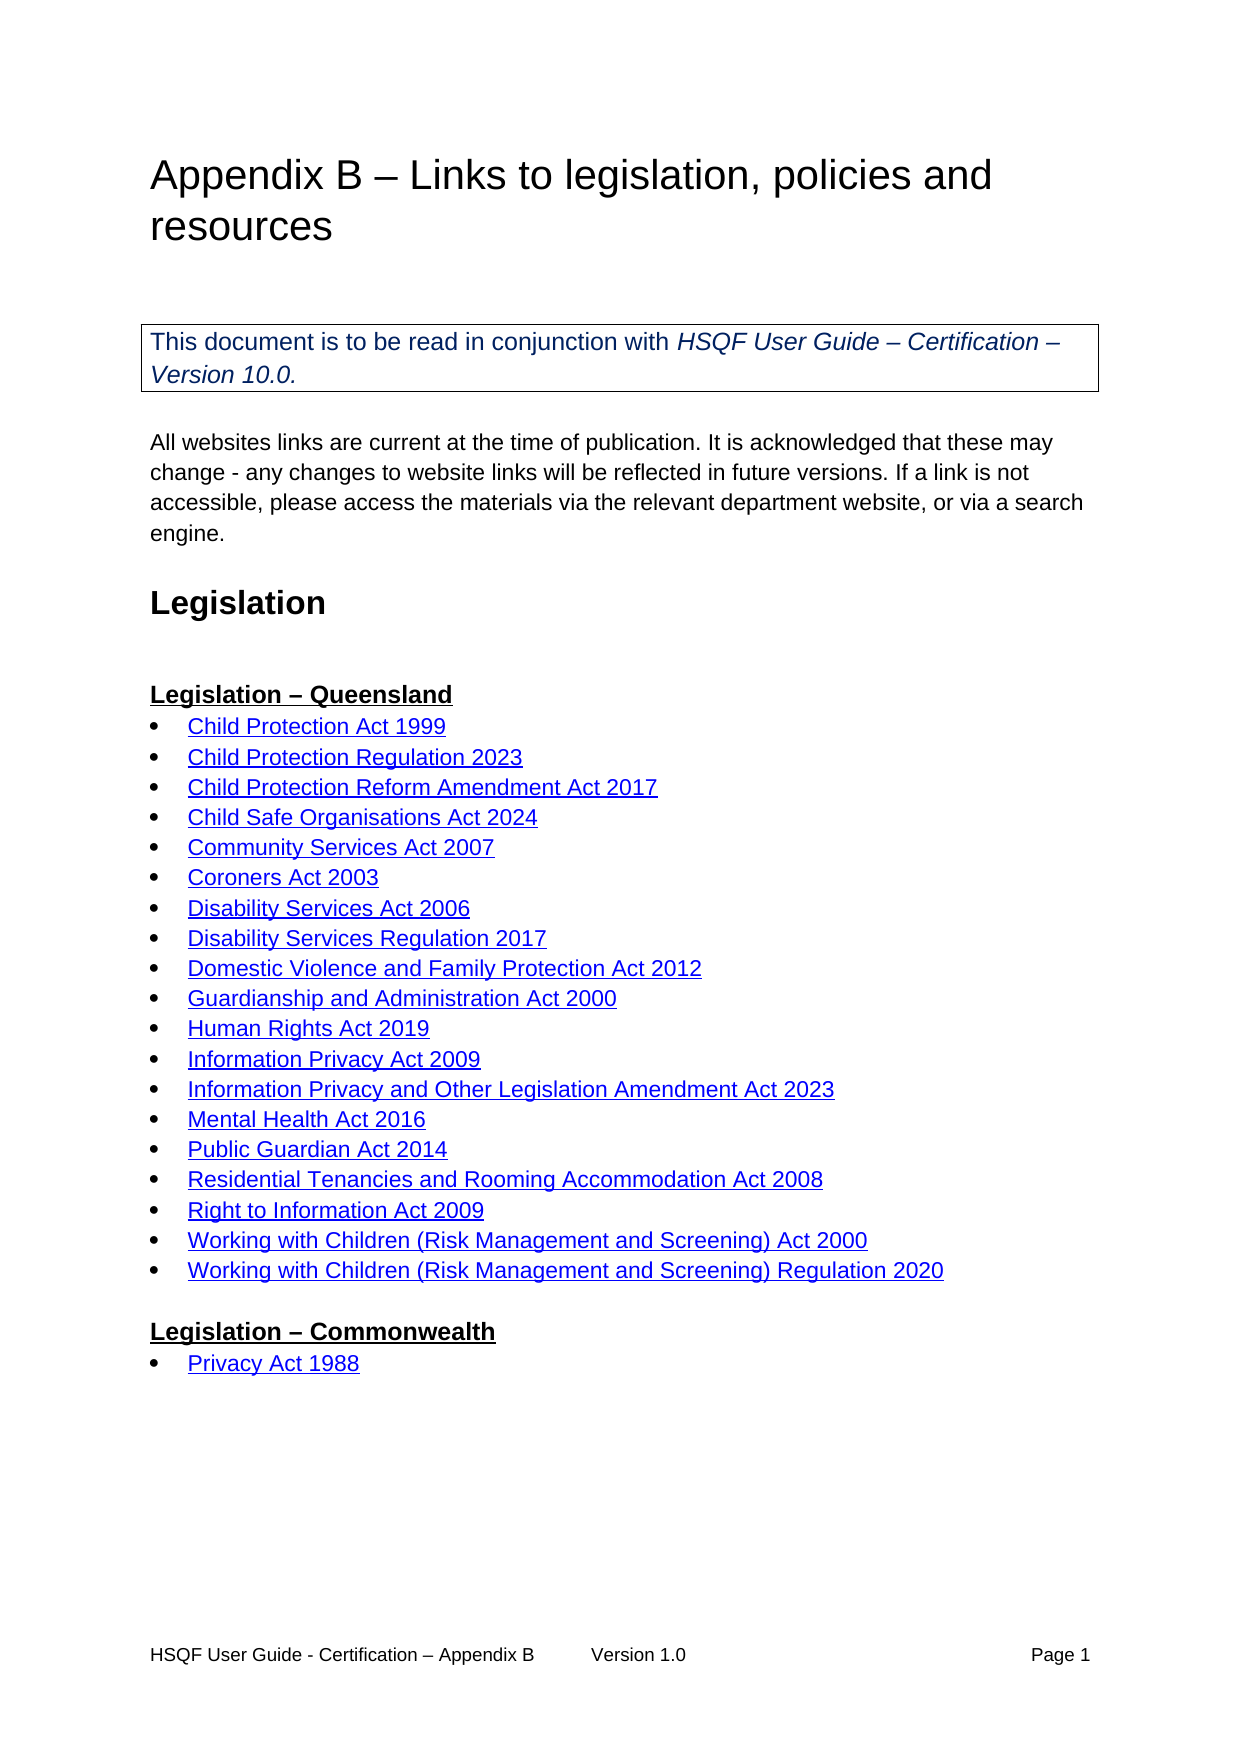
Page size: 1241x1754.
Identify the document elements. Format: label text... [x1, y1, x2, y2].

list Disability Services Regulation 2017 [150, 925, 1090, 951]
list Working with Children (Risk Management and Screening) Act 2000 [150, 1227, 1090, 1253]
list Human Rights Act 2019 [150, 1015, 1090, 1042]
list Public Guardian Act 2014 [150, 1136, 1090, 1162]
list Residential Tenancies and Rooming Accommodation Act 2008 [150, 1166, 1090, 1193]
list Disability Services Act 2006 [150, 894, 1090, 921]
list Child Protection Reform Amendment Act 2017 [150, 774, 1090, 800]
list Child Protection Regulation 2023 [150, 743, 1090, 770]
subtitle Appendix B – Links to legislation, policies and resources [150, 150, 1090, 311]
list Mental Health Act 2016 [150, 1106, 1090, 1132]
list Working with Children (Risk Management and Screening) Regulation 2020 [150, 1257, 1090, 1283]
text Legislation – Queensland [150, 680, 1090, 709]
text This document is to be read in conjunction with HSQF User Guide – Certification – Version 10.0. [142, 325, 1098, 391]
subtitle Legislation [150, 583, 1090, 673]
list Information Privacy and Other Legislation Amendment Act 2023 [150, 1076, 1090, 1102]
list Right to Information Act 2009 [150, 1197, 1090, 1223]
list Community Services Act 2007 [150, 834, 1090, 860]
list Child Protection Act 1999 [150, 713, 1090, 739]
text All websites links are current at the time of publication. It is acknowledged that these may change - any changes to website links will be reflected in future versions. If a link is not accessible, please access the materials via the relevant department website, or via a search engine. [150, 429, 1090, 546]
text Legislation – Commonwealth [150, 1317, 1090, 1346]
list Coroners Act 2003 [150, 864, 1090, 891]
list Guardianship and Administration Act 2000 [150, 985, 1090, 1011]
list Domestic Violence and Family Protection Act 2012 [150, 955, 1090, 981]
list Child Safe Organisations Act 2024 [150, 804, 1090, 830]
list Privacy Act 1988 [150, 1350, 1090, 1377]
list Information Privacy Act 2009 [150, 1046, 1090, 1072]
